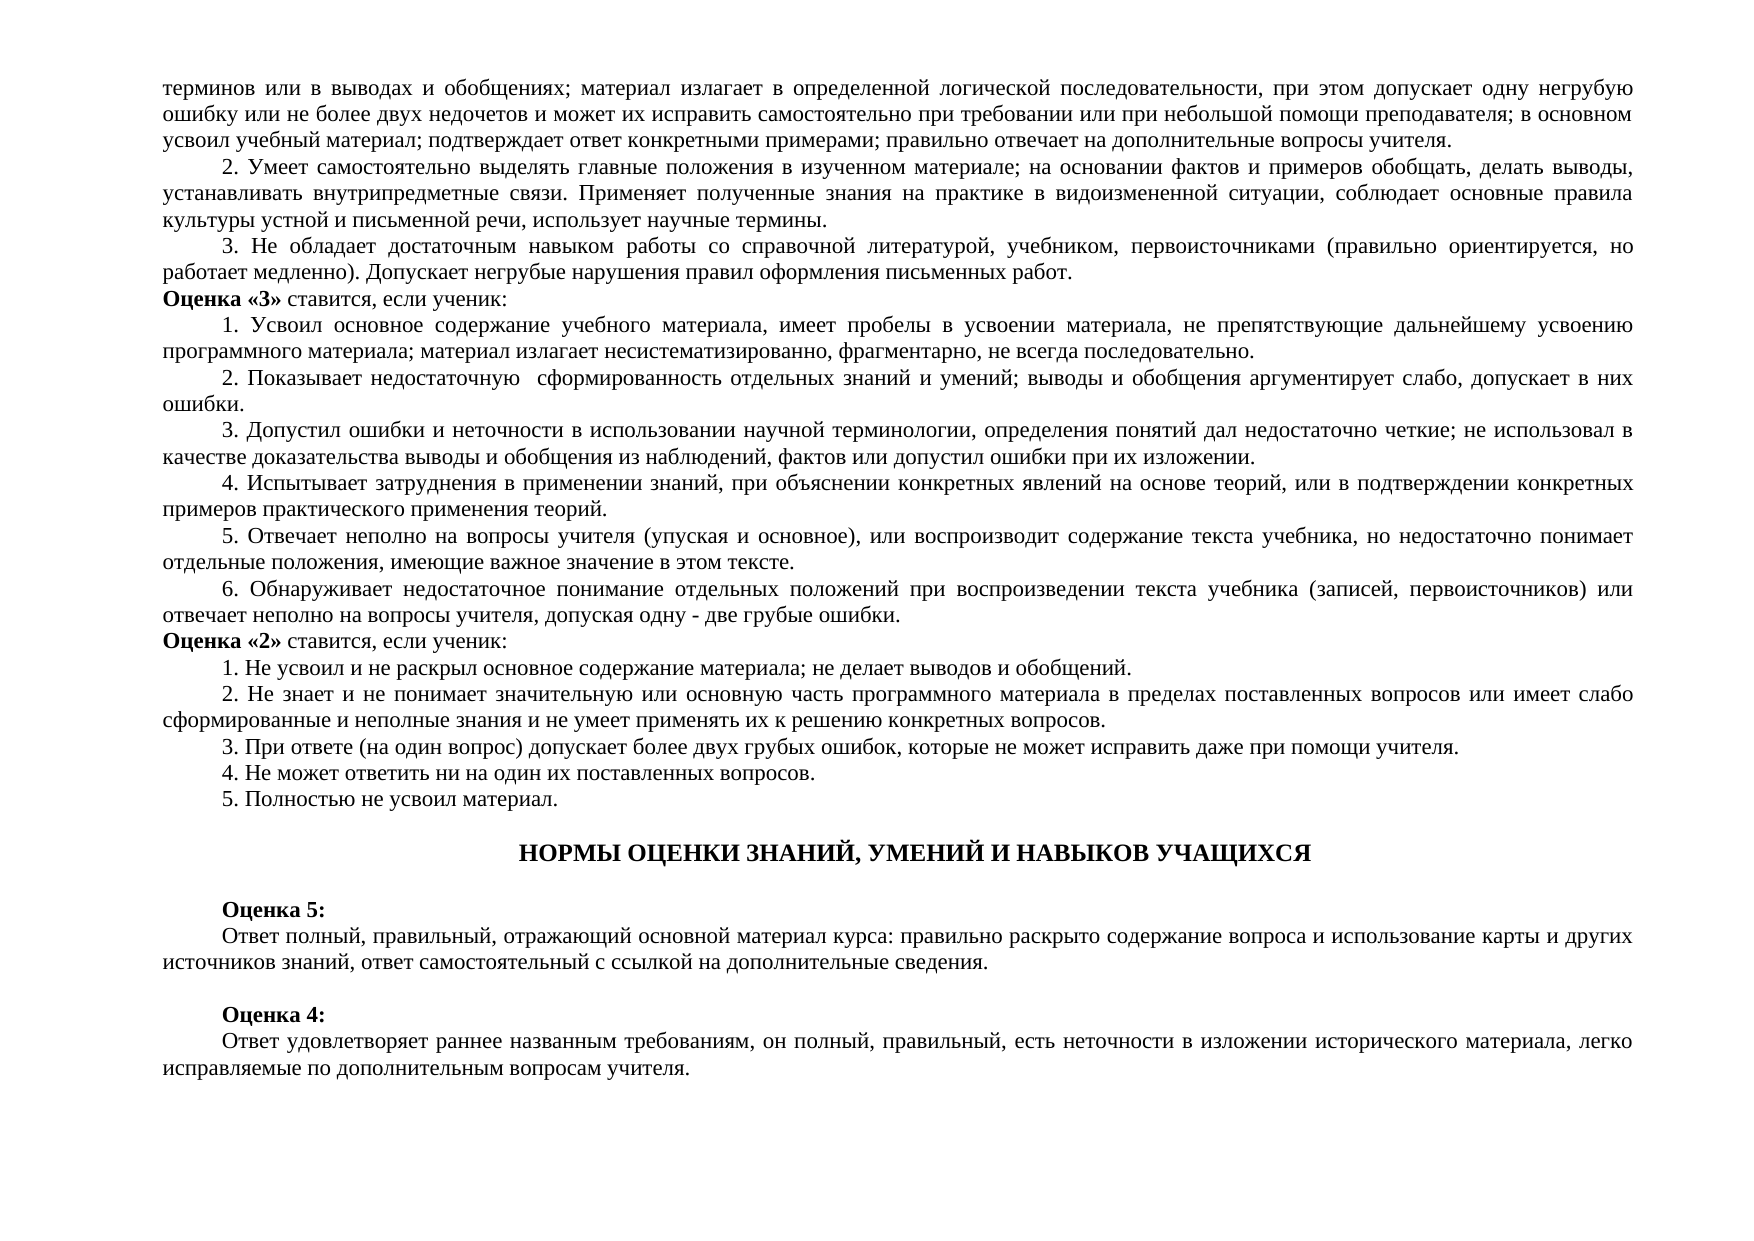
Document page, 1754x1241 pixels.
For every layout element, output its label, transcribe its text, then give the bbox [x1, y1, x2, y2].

text 5. Отвечает неполно на вопросы учителя (упуская и основное), или воспроизводит содержание текста учебника, но недостаточно понимает отдельные положения, имеющие важное значение в этом тексте. [162, 522, 1636, 574]
text Оценка 5: [162, 896, 1636, 922]
text Оценка «2» ставится, если ученик: [162, 627, 1636, 654]
text 2. Показывает недостаточную сформированность отдельных знаний и умений; выводы и обобщения аргументирует слабо, допускает в них ошибки. [162, 364, 1636, 416]
text 1. Не усвоил и не раскрыл основное содержание материала; не делает выводов и обобщений. [162, 654, 1636, 680]
text Ответ удовлетворяет раннее названным требованиям, он полный, правильный, есть неточности в изложении исторического материала, легко исправляемые по дополнительным вопросам учителя. [162, 1027, 1636, 1080]
text 6. Обнаруживает недостаточное понимание отдельных положений при воспроизведении текста учебника (записей, первоисточников) или отвечает неполно на вопросы учителя, допуская одну - две грубые ошибки. [162, 574, 1636, 627]
text НОРМЫ ОЦЕНКИ ЗНАНИЙ, УМЕНИЙ И НАВЫКОВ УЧАЩИХСЯ [162, 838, 1636, 867]
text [162, 74, 1636, 153]
text 2. Не знает и не понимает значительную или основную часть программного материала в пределах поставленных вопросов или имеет слабо сформированные и неполные знания и не умеет применять их к решению конкретных вопросов. [162, 680, 1636, 733]
text 1. Усвоил основное содержание учебного материала, имеет пробелы в усвоении материала, не препятствующие дальнейшему усвоению программного материала; материал излагает несистематизированно, фрагментарно, не всегда последовательно. [162, 311, 1636, 364]
text 4. Испытывает затруднения в применении знаний, при объяснении конкретных явлений на основе теорий, или в подтверждении конкретных примеров практического применения теорий. [162, 469, 1636, 522]
text Оценка «3» ставится, если ученик: [162, 285, 1636, 311]
text Оценка 4: [162, 1001, 1636, 1027]
text 3. При ответе (на один вопрос) допускает более двух грубых ошибок, которые не может исправить даже при помощи учителя. [162, 733, 1636, 759]
text 3. Допустил ошибки и неточности в использовании научной терминологии, определения понятий дал недостаточно четкие; не использовал в качестве доказательства выводы и обобщения из наблюдений, фактов или допустил ошибки при их изложении. [162, 416, 1636, 469]
text Ответ полный, правильный, отражающий основной материал курса: правильно раскрыто содержание вопроса и использование карты и других источников знаний, ответ самостоятельный с ссылкой на дополнительные сведения. [162, 922, 1636, 975]
text 3. Не обладает достаточным навыком работы со справочной литературой, учебником, первоисточниками (правильно ориентируется, но работает медленно). Допускает негрубые нарушения правил оформления письменных работ. [162, 232, 1636, 285]
text 2. Умеет самостоятельно выделять главные положения в изученном материале; на основании фактов и примеров обобщать, делать выводы, устанавливать внутрипредметные связи. Применяет полученные знания на практике в видоизмененной ситуации, соблюдает основные правила культуры устной и письменной речи, использует научные термины. [162, 153, 1636, 232]
text 4. Не может ответить ни на один их поставленных вопросов. [162, 759, 1636, 785]
text 5. Полностью не усвоил материал. [162, 785, 1636, 812]
